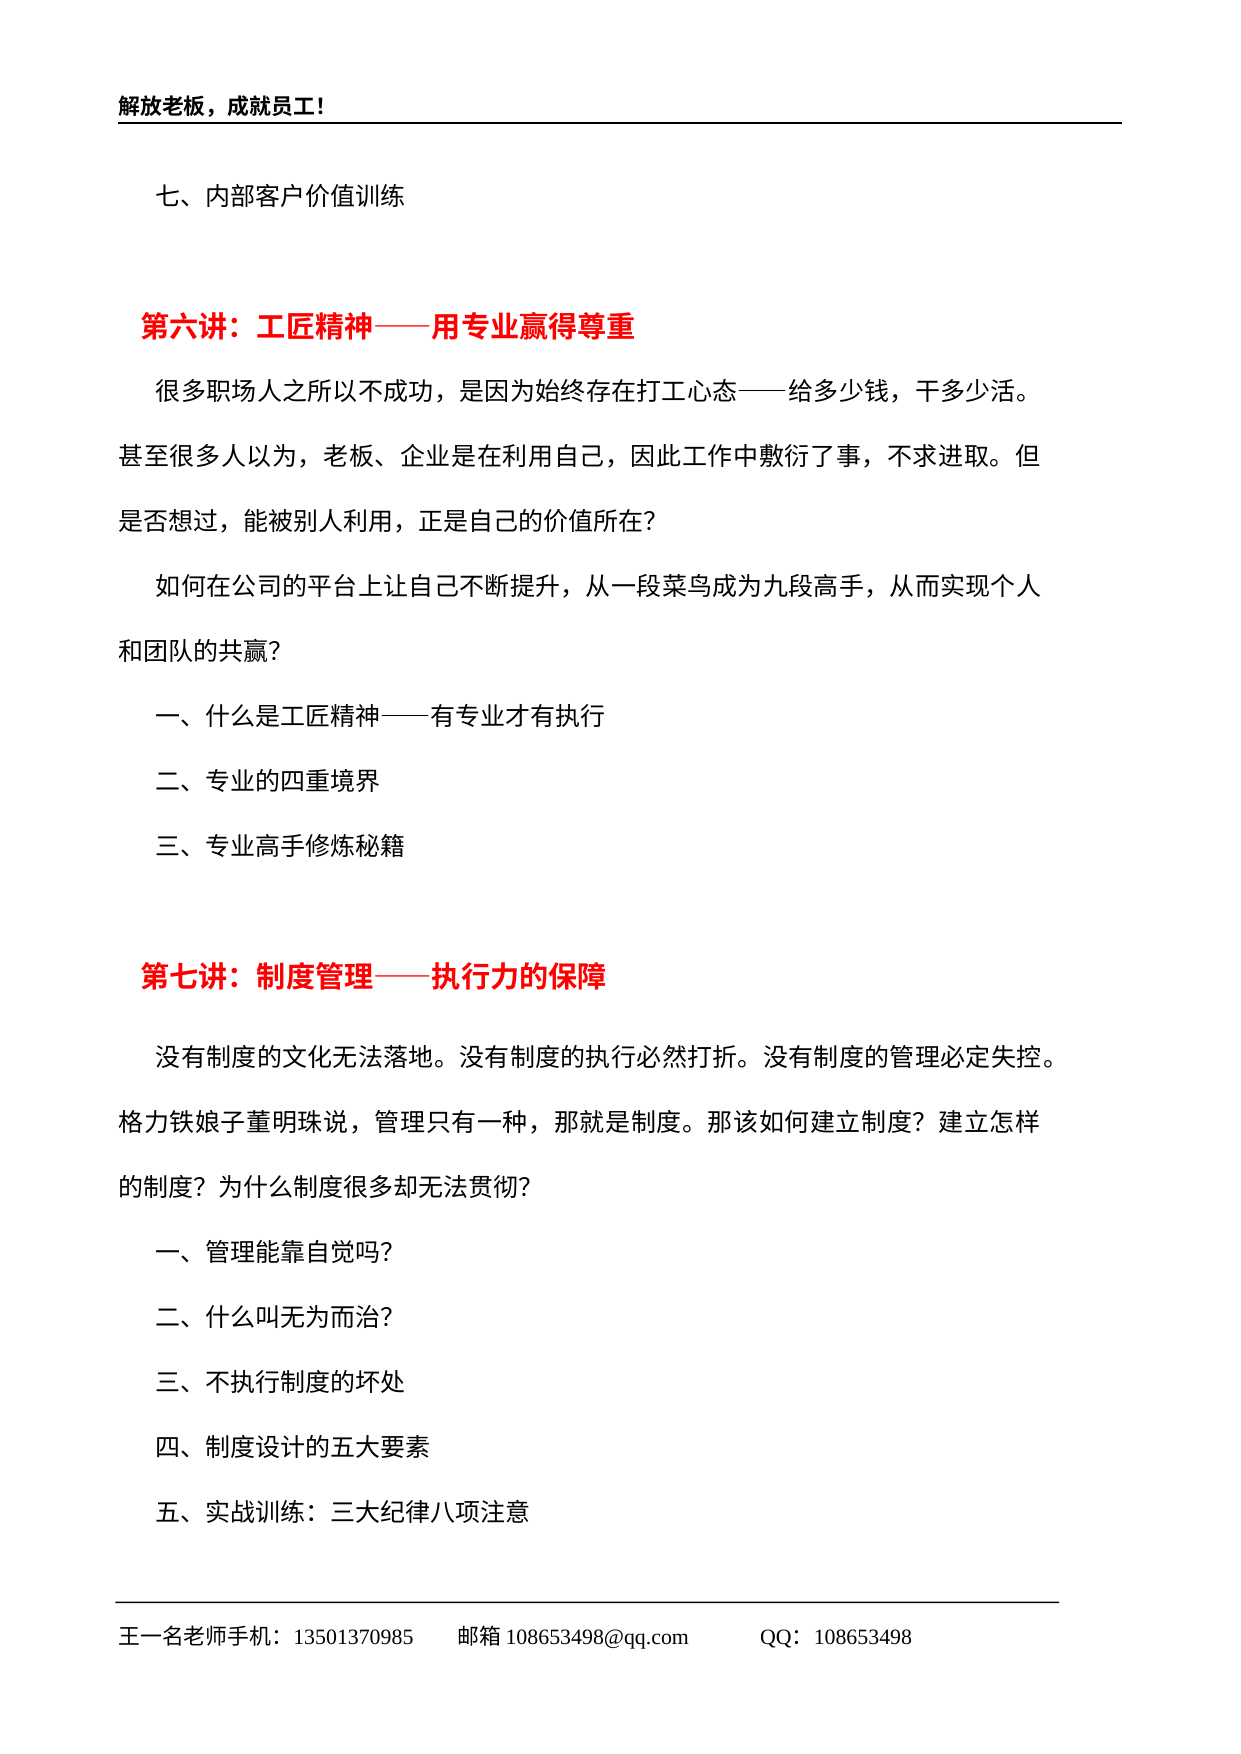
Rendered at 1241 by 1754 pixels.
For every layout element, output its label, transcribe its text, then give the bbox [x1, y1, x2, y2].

text 第六讲：工匠精神——用专业赢得尊重 [140, 292, 1043, 357]
text 一、什么是工匠精神——有专业才有执行 [118, 682, 1043, 747]
text 如何在公司的平台上让自己不断提升，从一段菜鸟成为九段高手，从而实现个人和团队的共赢？ [118, 552, 1043, 682]
list 管理能靠自觉吗？ [155, 1218, 1043, 1283]
list 制度设计的五大要素 [155, 1413, 1043, 1478]
list 实战训练：三大纪律八项注意 [155, 1478, 1043, 1543]
text 七、内部客户价值训练 [118, 162, 1043, 227]
text 没有制度的文化无法落地。没有制度的执行必然打折。没有制度的管理必定失控。格力铁娘子董明珠说，管理只有一种，那就是制度。那该如何建立制度？建立怎样的制度？为什么制度很多却无法贯彻？ [118, 1023, 1043, 1218]
text 很多职场人之所以不成功，是因为始终存在打工心态——给多少钱，干多少活。甚至很多人以为，老板、企业是在利用自己，因此工作中敷衍了事，不求进取。但是否想过，能被别人利用，正是自己的价值所在？ [118, 357, 1043, 552]
list 不执行制度的坏处 [155, 1348, 1043, 1413]
text 二、专业的四重境界 [118, 747, 1043, 812]
text 三、专业高手修炼秘籍 [118, 812, 1043, 877]
text 第七讲：制度管理——执行力的保障 [140, 942, 1043, 1007]
list 什么叫无为而治？ [155, 1283, 1043, 1348]
